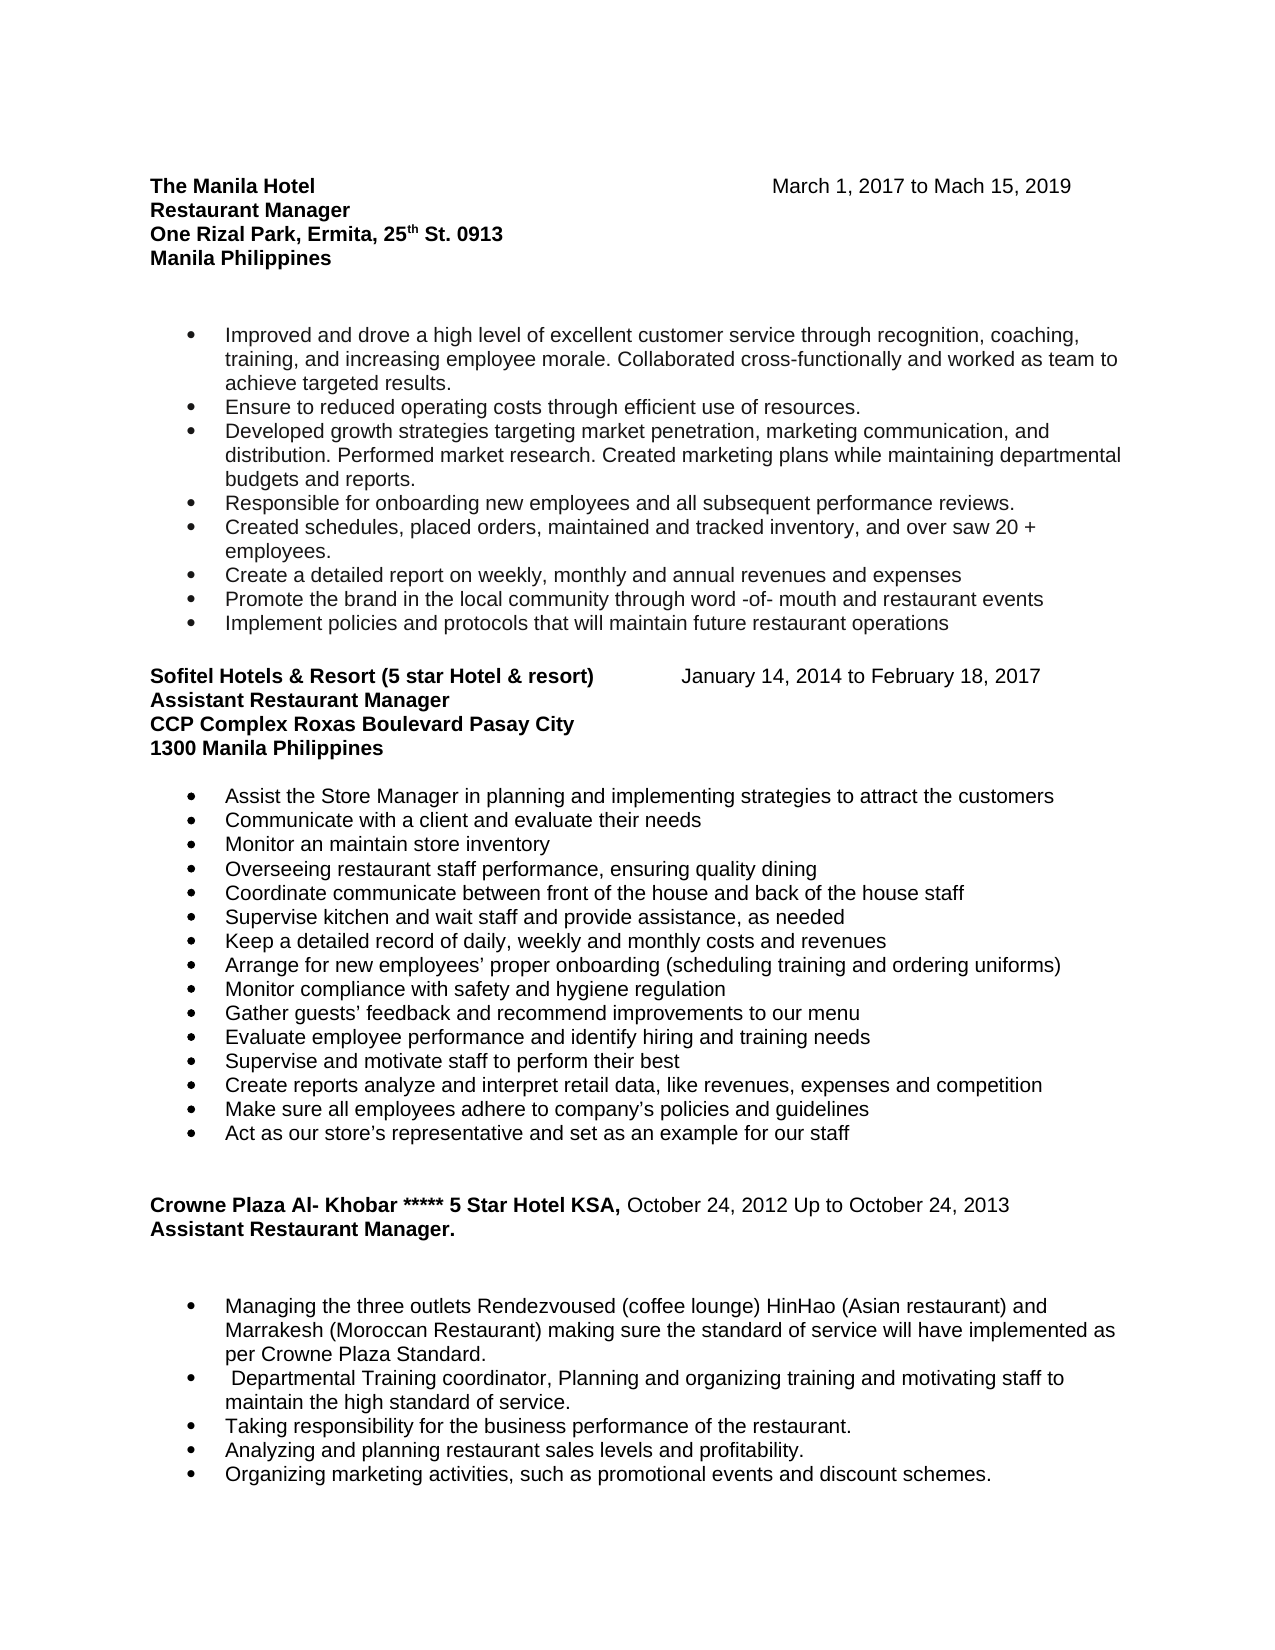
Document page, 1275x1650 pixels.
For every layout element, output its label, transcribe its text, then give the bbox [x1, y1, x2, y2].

list Departmental Training coordinator, Planning and organizing training and motivating staff to maintain the high standard of service. [187, 1366, 1125, 1414]
text One Rizal Park, Ermita, 25th St. 0913 [150, 222, 1125, 246]
list Supervise and motivate staff to perform their best [187, 1049, 1125, 1073]
text 1300 Manila Philippines [150, 736, 1125, 760]
list Ensure to reduced operating costs through efficient use of resources. [187, 395, 1125, 419]
list Responsible for onboarding new employees and all subsequent performance reviews. [187, 491, 1125, 515]
list Supervise kitchen and wait staff and provide assistance, as needed [187, 904, 1125, 928]
text CCP Complex Roxas Boulevard Pasay City [150, 712, 1125, 736]
list Arrange for new employees’ proper onboarding (scheduling training and ordering uniforms) [187, 953, 1125, 977]
list Managing the three outlets Rendezvoused (coffee lounge) HinHao (Asian restaurant) and Marrakesh (Moroccan Restaurant) making sure the standard of service will have implemented as per Crowne Plaza Standard. [187, 1294, 1125, 1366]
list Gather guests’ feedback and recommend improvements to our menu [187, 1001, 1125, 1025]
list Create reports analyze and interpret retail data, like revenues, expenses and competition [187, 1073, 1125, 1097]
text Assistant Restaurant Manager. [150, 1217, 1125, 1241]
list Developed growth strategies targeting market penetration, marketing communication, and distribution. Performed market research. Created marketing plans while maintaining departmental budgets and reports. [187, 419, 1125, 491]
list Communicate with a client and evaluate their needs [187, 808, 1125, 832]
list Implement policies and protocols that will maintain future restaurant operations [187, 611, 1125, 635]
list Coordinate communicate between front of the house and back of the house staff [187, 880, 1125, 904]
list Monitor compliance with safety and hygiene regulation [187, 977, 1125, 1001]
text The Manila Hotel March 1, 2017 to Mach 15, 2019 [150, 174, 1125, 198]
list Promote the brand in the local community through word -of- mouth and restaurant events [187, 587, 1125, 611]
list Analyzing and planning restaurant sales levels and profitability. [187, 1438, 1125, 1462]
list Make sure all employees adhere to company’s policies and guidelines [187, 1097, 1125, 1121]
list Keep a detailed record of daily, weekly and monthly costs and revenues [187, 928, 1125, 953]
list Evaluate employee performance and identify hiring and training needs [187, 1025, 1125, 1049]
list Monitor an maintain store inventory [187, 832, 1125, 856]
list Overseeing restaurant staff performance, ensuring quality dining [187, 856, 1125, 880]
text Restaurant Manager [150, 198, 1125, 222]
list Assist the Store Manager in planning and implementing strategies to attract the customers [187, 784, 1125, 808]
text Sofitel Hotels & Resort (5 star Hotel & resort) January 14, 2014 to February 18, 2017 [150, 664, 1125, 688]
list Organizing marketing activities, such as promotional events and discount schemes. [187, 1462, 1125, 1486]
list Created schedules, placed orders, maintained and tracked inventory, and over saw 20 + employees. [187, 515, 1125, 563]
list Taking responsibility for the business performance of the restaurant. [187, 1414, 1125, 1438]
list Create a detailed report on weekly, monthly and annual revenues and expenses [187, 563, 1125, 587]
list Improved and drove a high level of excellent customer service through recognition, coaching, training, and increasing employee morale. Collaborated cross-functionally and worked as team to achieve targeted results. [187, 323, 1125, 395]
text Crowne Plaza Al- Khobar ***** 5 Star Hotel KSA, October 24, 2012 Up to October 24, 2013 [150, 1193, 1125, 1217]
text Manila Philippines [150, 246, 1125, 270]
text Assistant Restaurant Manager [150, 688, 1125, 712]
list Act as our store’s representative and set as an example for our staff [187, 1121, 1125, 1145]
